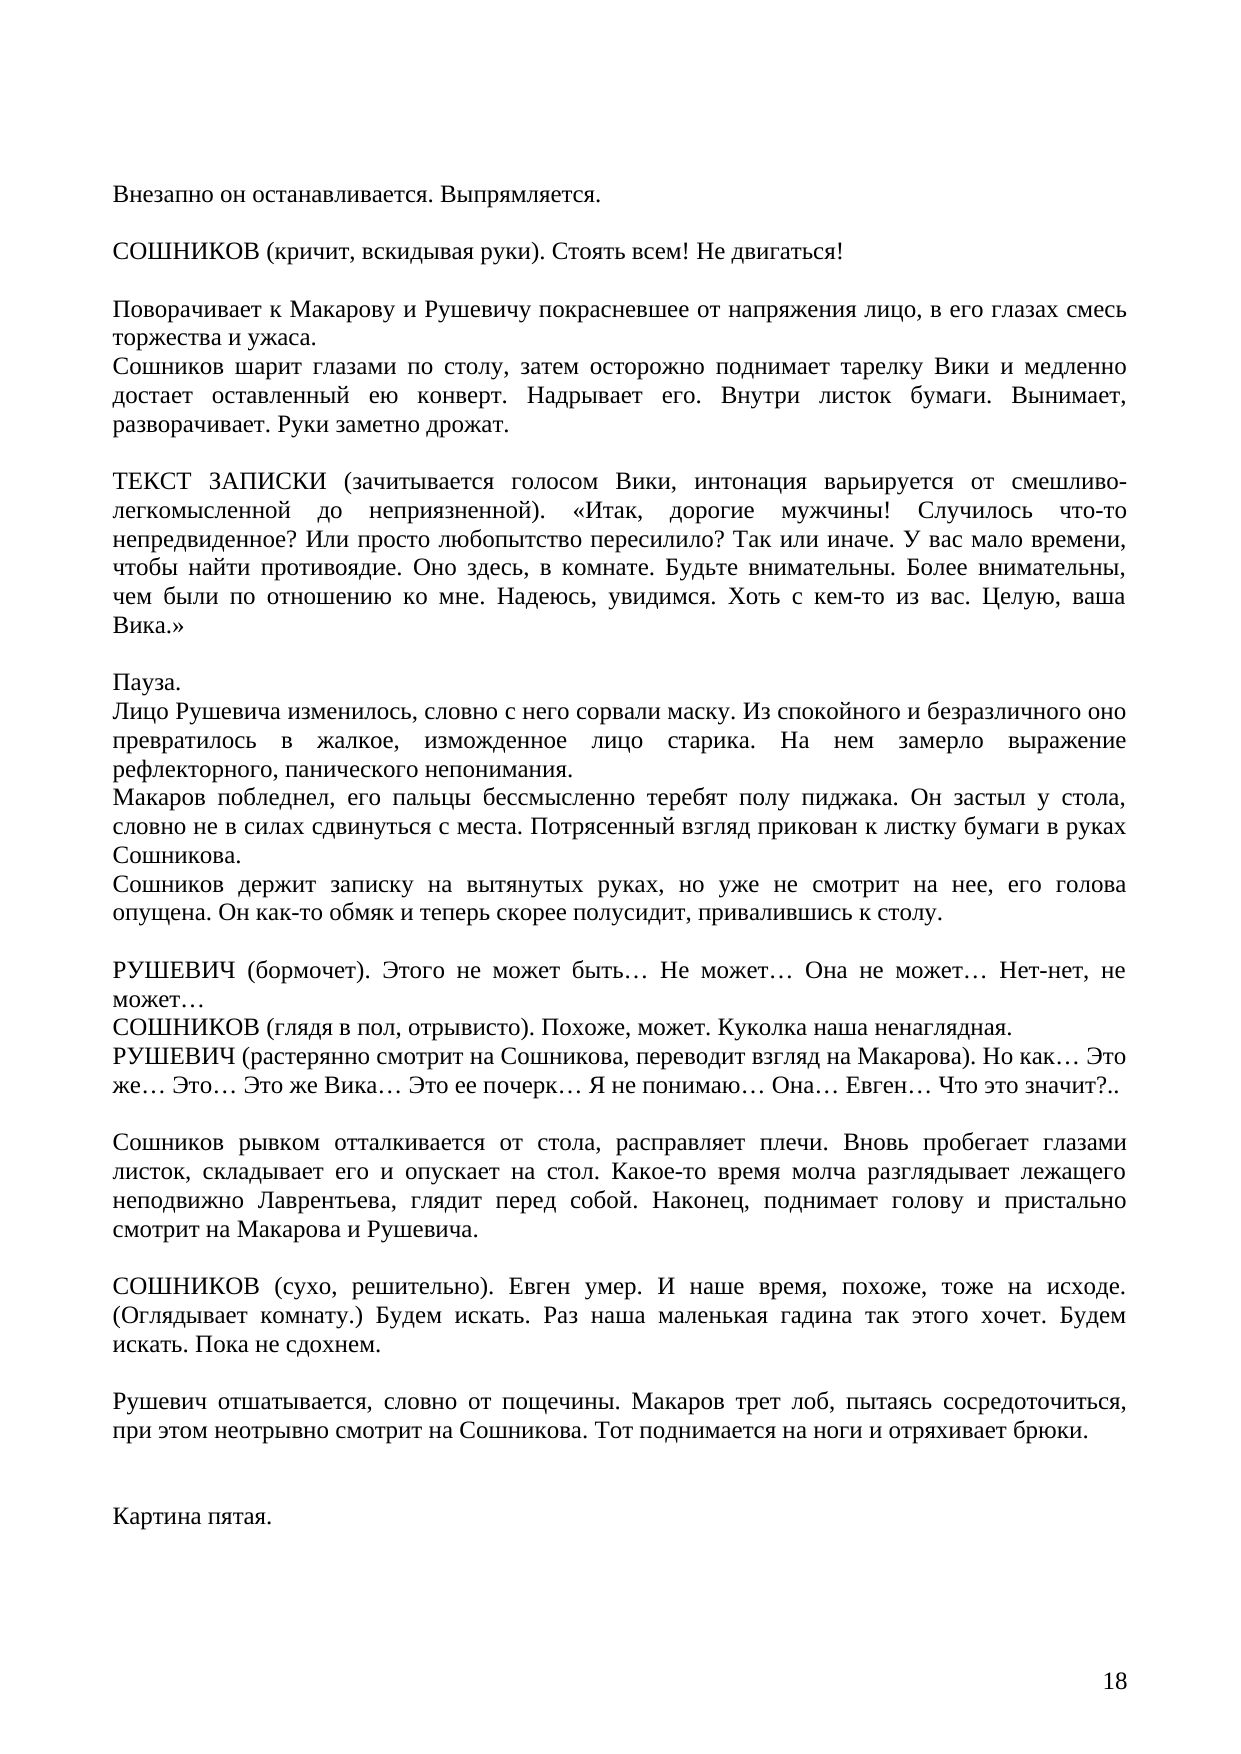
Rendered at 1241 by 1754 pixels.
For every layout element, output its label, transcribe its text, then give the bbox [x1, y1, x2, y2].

text Поворачивает к Макарову и Рушевичу покрасневшее от напряжения лицо, в его глазах смесь торжества и ужаса. [112, 294, 1128, 351]
text Внезапно он останавливается. Выпрямляется. [112, 179, 1128, 207]
text Сошников держит записку на вытянутых руках, но уже не смотрит на нее, его голова опущена. Он как-то обмяк и теперь скорее полусидит, привалившись к столу. [112, 869, 1128, 926]
text Картина пятая. [112, 1501, 1128, 1530]
text РУШЕВИЧ (растерянно смотрит на Сошникова, переводит взгляд на Макарова). Но как… Это же… Это… Это же Вика… Это ее почерк… Я не понимаю… Она… Евген… Что это значит?.. [112, 1041, 1128, 1099]
text ТЕКСТ ЗАПИСКИ (зачитывается голосом Вики, интонация варьируется от смешливо-легкомысленной до неприязненной). «Итак, дорогие мужчины! Случилось что-то непредвиденное? Или просто любопытство пересилило? Так или иначе. У вас мало времени, чтобы найти противоядие. Оно здесь, в комнате. Будьте внимательны. Более внимательны, чем были по отношению ко мне. Надеюсь, увидимся. Хоть с кем-то из вас. Целую, ваша Вика.» [112, 466, 1128, 639]
text СОШНИКОВ (глядя в пол, отрывисто). Похоже, может. Куколка наша ненаглядная. [112, 1012, 1128, 1041]
text Пауза. [112, 667, 1128, 696]
text Сошников шарит глазами по столу, затем осторожно поднимает тарелку Вики и медленно достает оставленный ею конверт. Надрывает его. Внутри листок бумаги. Вынимает, разворачивает. Руки заметно дрожат. [112, 351, 1128, 437]
text Лицо Рушевича изменилось, словно с него сорвали маску. Из спокойного и безразличного оно превратилось в жалкое, изможденное лицо старика. На нем замерло выражение рефлекторного, панического непонимания. [112, 696, 1128, 782]
text Макаров побледнел, его пальцы бессмысленно теребят полу пиджака. Он застыл у стола, словно не в силах сдвинуться с места. Потрясенный взгляд прикован к листку бумаги в руках Сошникова. [112, 782, 1128, 869]
text Сошников рывком отталкивается от стола, расправляет плечи. Вновь пробегает глазами листок, складывает его и опускает на стол. Какое-то время молча разглядывает лежащего неподвижно Лаврентьева, глядит перед собой. Наконец, поднимает голову и пристально смотрит на Макарова и Рушевича. [112, 1127, 1128, 1242]
text СОШНИКОВ (кричит, вскидывая руки). Стоять всем! Не двигаться! [112, 236, 1128, 265]
text РУШЕВИЧ (бормочет). Этого не может быть… Не может… Она не может… Нет-нет, не может… [112, 955, 1128, 1012]
text СОШНИКОВ (сухо, решительно). Евген умер. И наше время, похоже, тоже на исходе. (Оглядывает комнату.) Будем искать. Раз наша маленькая гадина так этого хочет. Будем искать. Пока не сдохнем. [112, 1271, 1128, 1357]
text Рушевич отшатывается, словно от пощечины. Макаров трет лоб, пытаясь сосредоточиться, при этом неотрывно смотрит на Сошникова. Тот поднимается на ноги и отряхивает брюки. [112, 1386, 1128, 1444]
